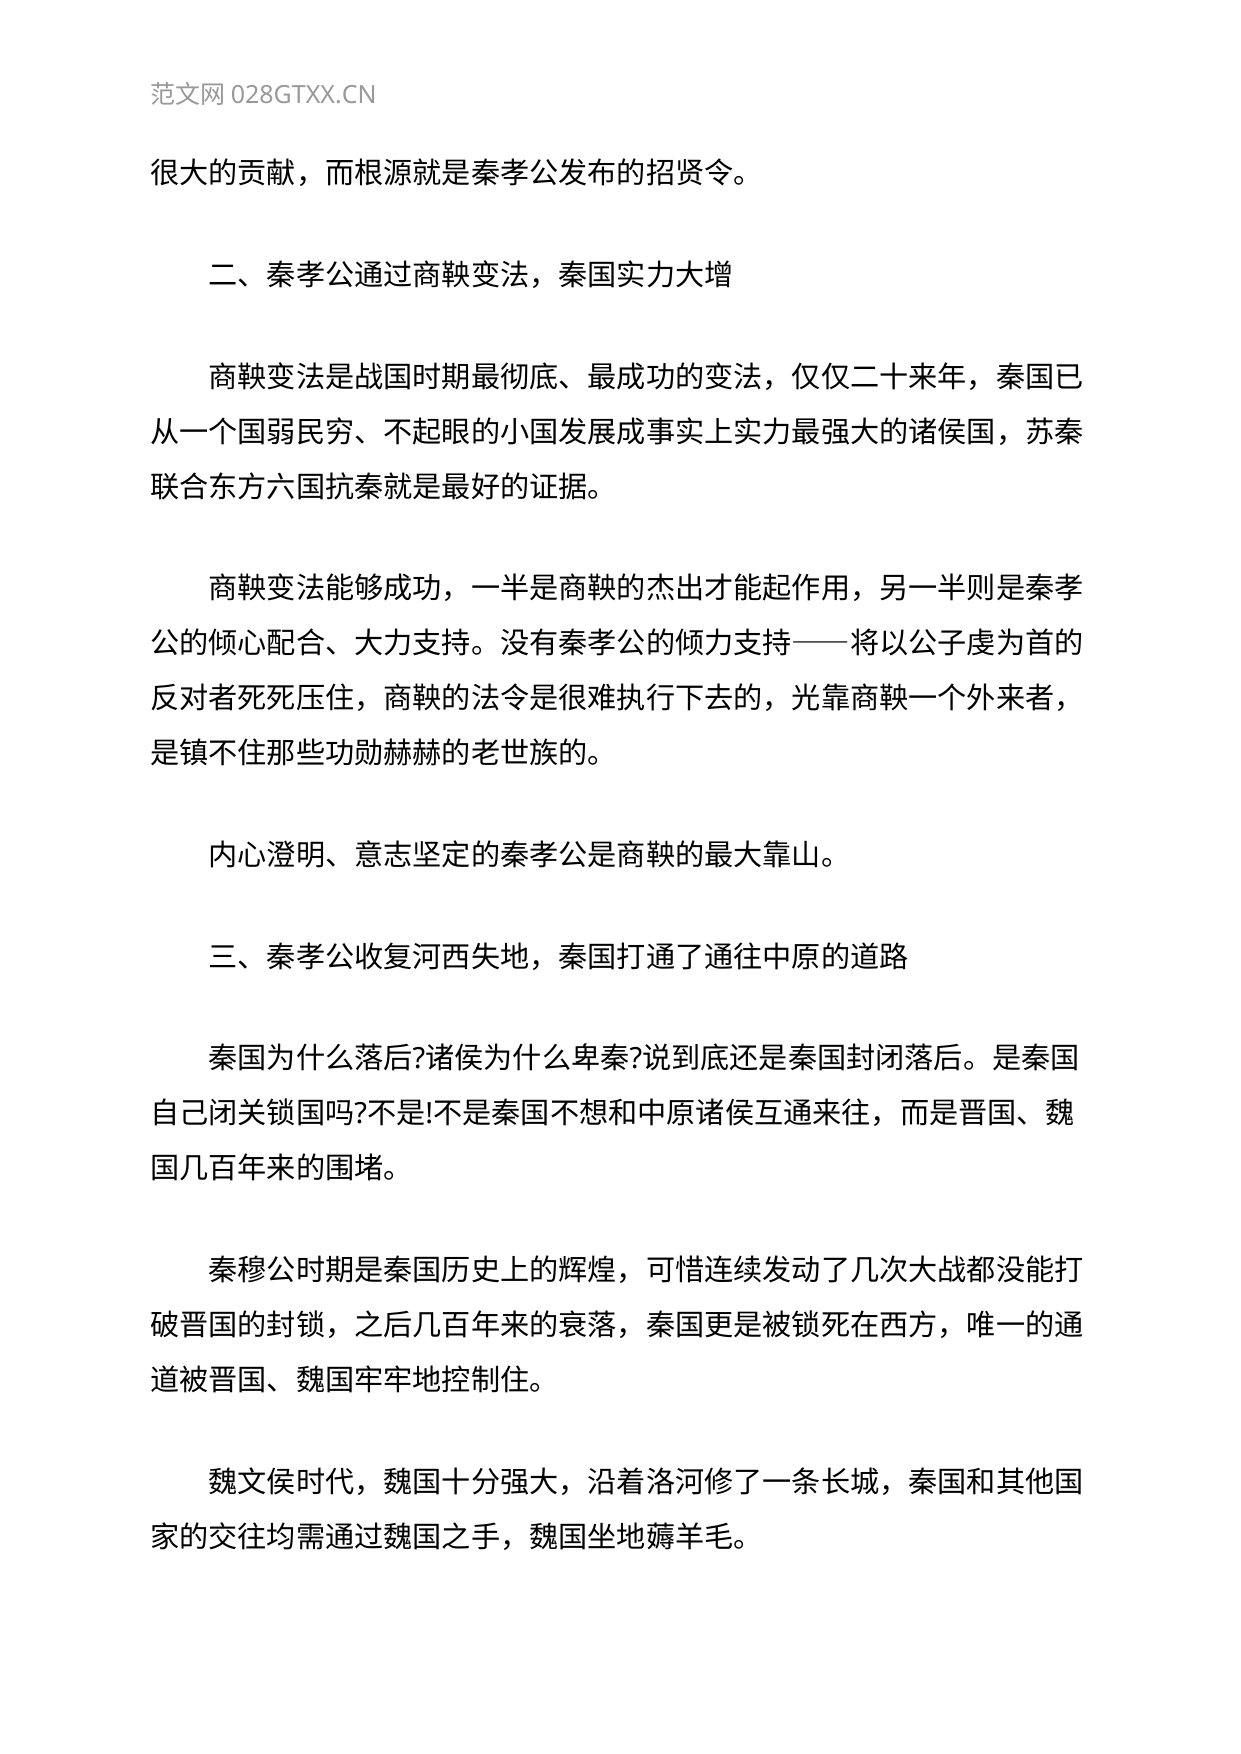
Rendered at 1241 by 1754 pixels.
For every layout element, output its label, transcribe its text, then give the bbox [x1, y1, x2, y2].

text 秦穆公时期是秦国历史上的辉煌，可惜连续发动了几次大战都没能打破晋国的封锁，之后几百年来的衰落，秦国更是被锁死在西方，唯一的通道被晋国、魏国牢牢地控制住。 [150, 1247, 1090, 1399]
text 二、秦孝公通过商鞅变法，秦国实力大增 [150, 252, 1090, 294]
text 秦国为什么落后?诸侯为什么卑秦?说到底还是秦国封闭落后。是秦国自己闭关锁国吗?不是!不是秦国不想和中原诸侯互通来往，而是晋国、魏国几百年来的围堵。 [150, 1035, 1090, 1187]
text 商鞅变法是战国时期最彻底、最成功的变法，仅仅二十来年，秦国已从一个国弱民穷、不起眼的小国发展成事实上实力最强大的诸侯国，苏秦联合东方六国抗秦就是最好的证据。 [150, 353, 1090, 506]
text 内心澄明、意志坚定的秦孝公是商鞅的最大靠山。 [150, 832, 1090, 874]
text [150, 150, 1090, 192]
text 魏文侯时代，魏国十分强大，沿着洛河修了一条长城，秦国和其他国家的交往均需通过魏国之手，魏国坐地薅羊毛。 [150, 1458, 1090, 1556]
text 商鞅变法能够成功，一半是商鞅的杰出才能起作用，另一半则是秦孝公的倾心配合、大力支持。没有秦孝公的倾力支持——将以公子虔为首的反对者死死压住，商鞅的法令是很难执行下去的，光靠商鞅一个外来者，是镇不住那些功勋赫赫的老世族的。 [150, 565, 1090, 772]
text 三、秦孝公收复河西失地，秦国打通了通往中原的道路 [150, 933, 1090, 976]
